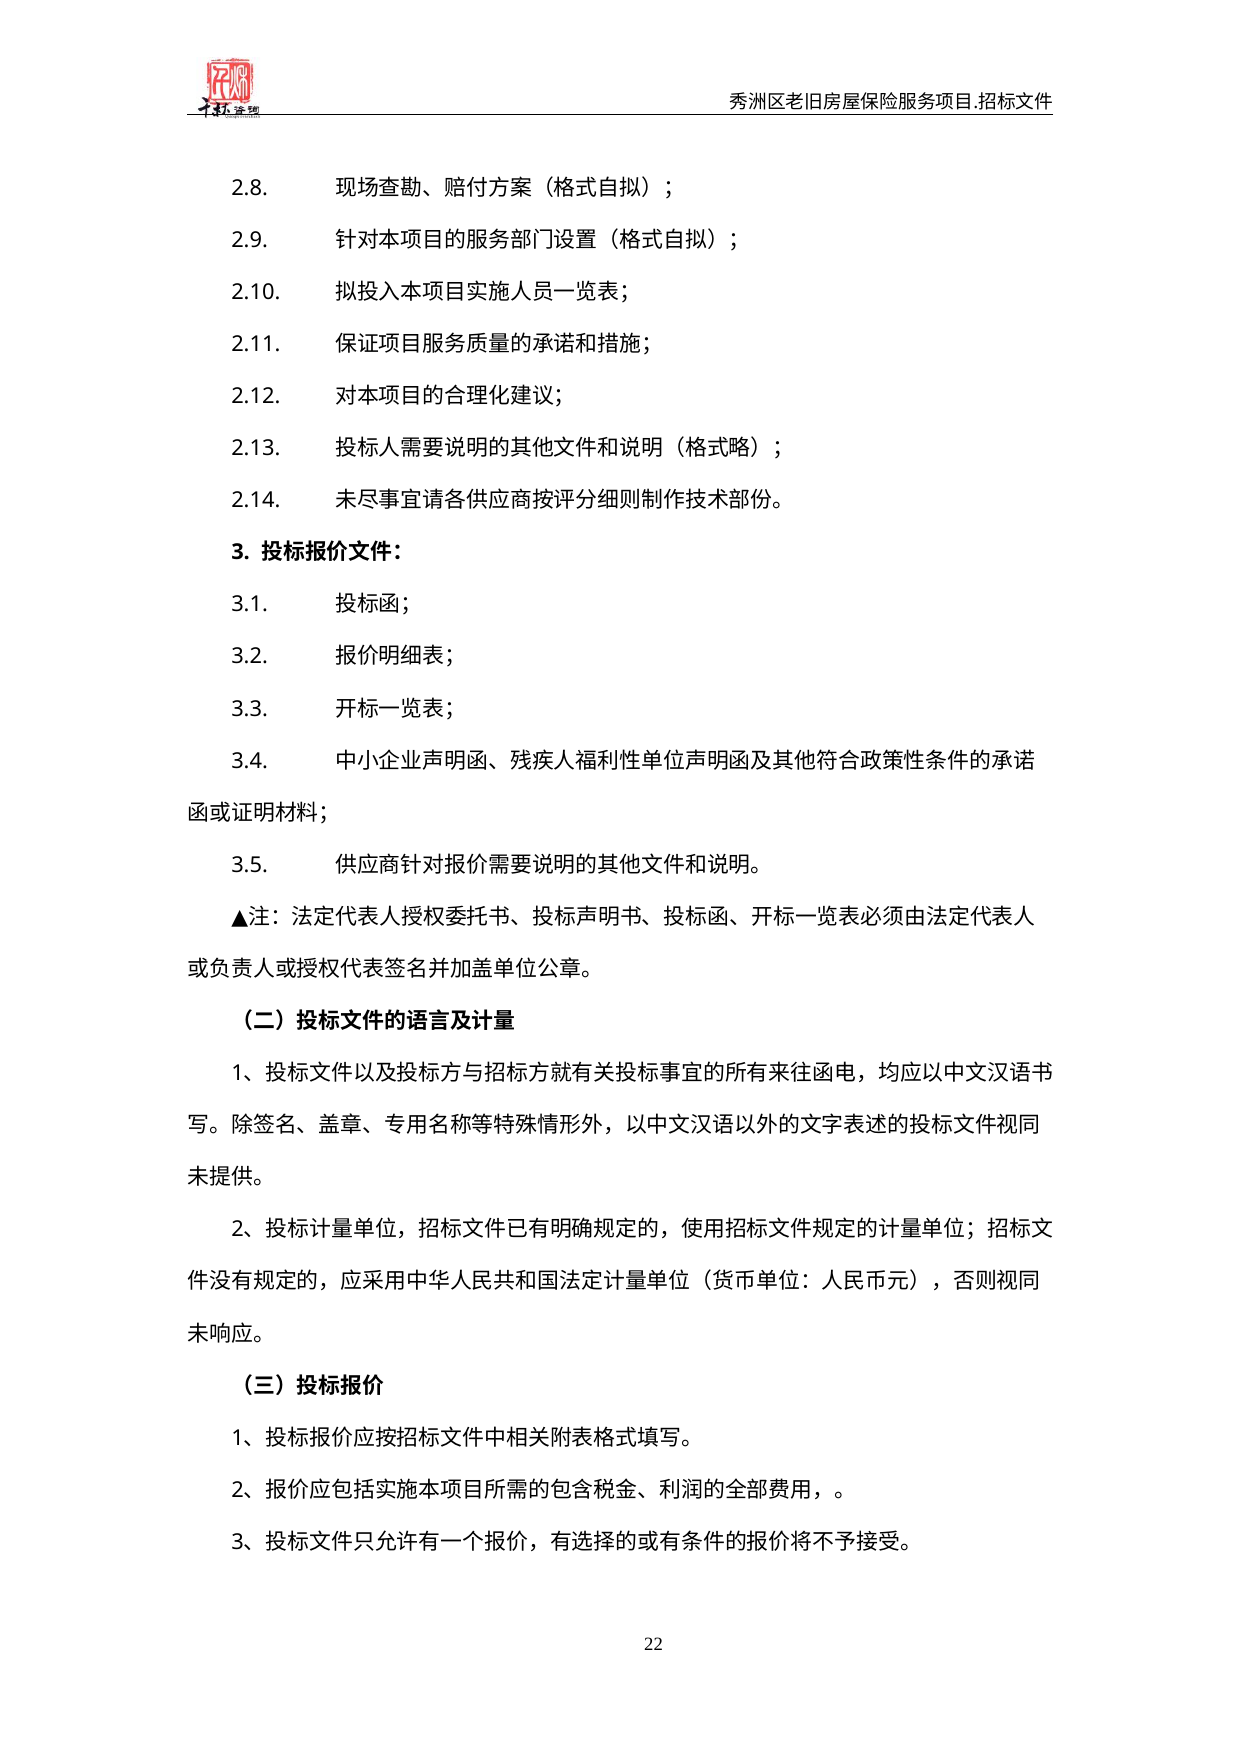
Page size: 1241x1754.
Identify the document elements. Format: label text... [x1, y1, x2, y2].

list 拟投入本项目实施人员一览表； [187, 258, 1053, 310]
list 现场查勘、赔付方案（格式自拟）； [187, 153, 1053, 206]
list 针对本项目的服务部门设置（格式自拟）； [187, 206, 1053, 258]
text 1、投标文件以及投标方与招标方就有关投标事宜的所有来往函电，均应以中文汉语书写。除签名、盖章、专用名称等特殊情形外，以中文汉语以外的文字表述的投标文件视同未提供。 [187, 1039, 1053, 1195]
picture [196, 57, 261, 114]
list 保证项目服务质量的承诺和措施； [187, 310, 1053, 362]
subtitle （三）投标报价 [187, 1351, 1053, 1403]
subtitle （二）投标文件的语言及计量 [187, 987, 1053, 1039]
picture [196, 115, 261, 119]
list 投标报价文件： [187, 518, 1053, 570]
text 3、投标文件只允许有一个报价，有选择的或有条件的报价将不予接受。 [187, 1508, 1053, 1560]
text 2、投标计量单位，招标文件已有明确规定的，使用招标文件规定的计量单位；招标文件没有规定的，应采用中华人民共和国法定计量单位（货币单位：人民币元），否则视同未响应。 [187, 1195, 1053, 1351]
list 开标一览表； [187, 674, 1053, 726]
list 未尽事宜请各供应商按评分细则制作技术部份。 [187, 466, 1053, 518]
list 对本项目的合理化建议； [187, 362, 1053, 414]
list 投标函； [187, 570, 1053, 622]
list 中小企业声明函、残疾人福利性单位声明函及其他符合政策性条件的承诺函或证明材料； [187, 726, 1053, 831]
text 1、投标报价应按招标文件中相关附表格式填写。 [187, 1403, 1053, 1456]
list 供应商针对报价需要说明的其他文件和说明。 [187, 831, 1053, 883]
list 投标人需要说明的其他文件和说明（格式略）； [187, 414, 1053, 466]
list 报价明细表； [187, 622, 1053, 674]
text 2、报价应包括实施本项目所需的包含税金、利润的全部费用，。 [187, 1456, 1053, 1508]
text ▲注：法定代表人授权委托书、投标声明书、投标函、开标一览表必须由法定代表人或负责人或授权代表签名并加盖单位公章。 [187, 883, 1053, 987]
